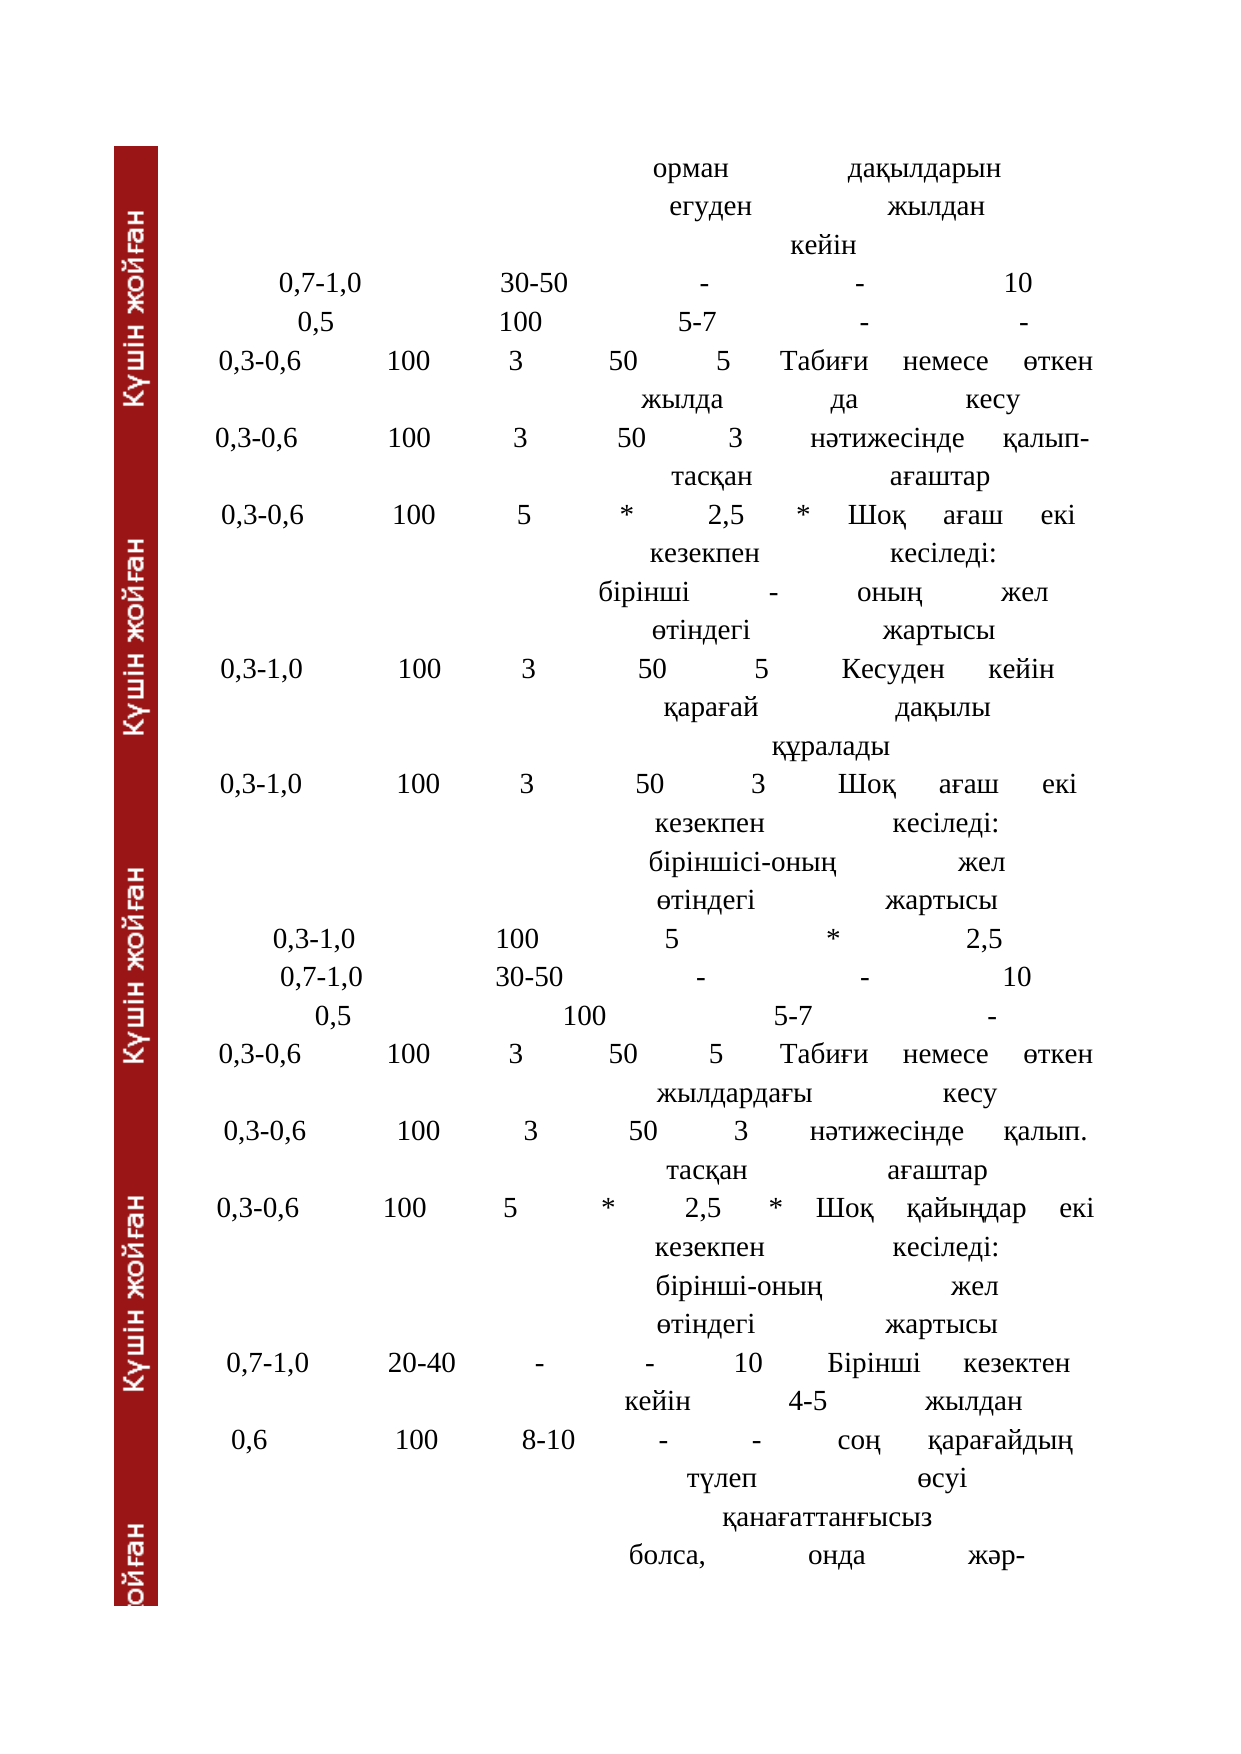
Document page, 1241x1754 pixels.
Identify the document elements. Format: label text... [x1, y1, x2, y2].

picture [114, 1571, 158, 1606]
picture [114, 146, 158, 150]
